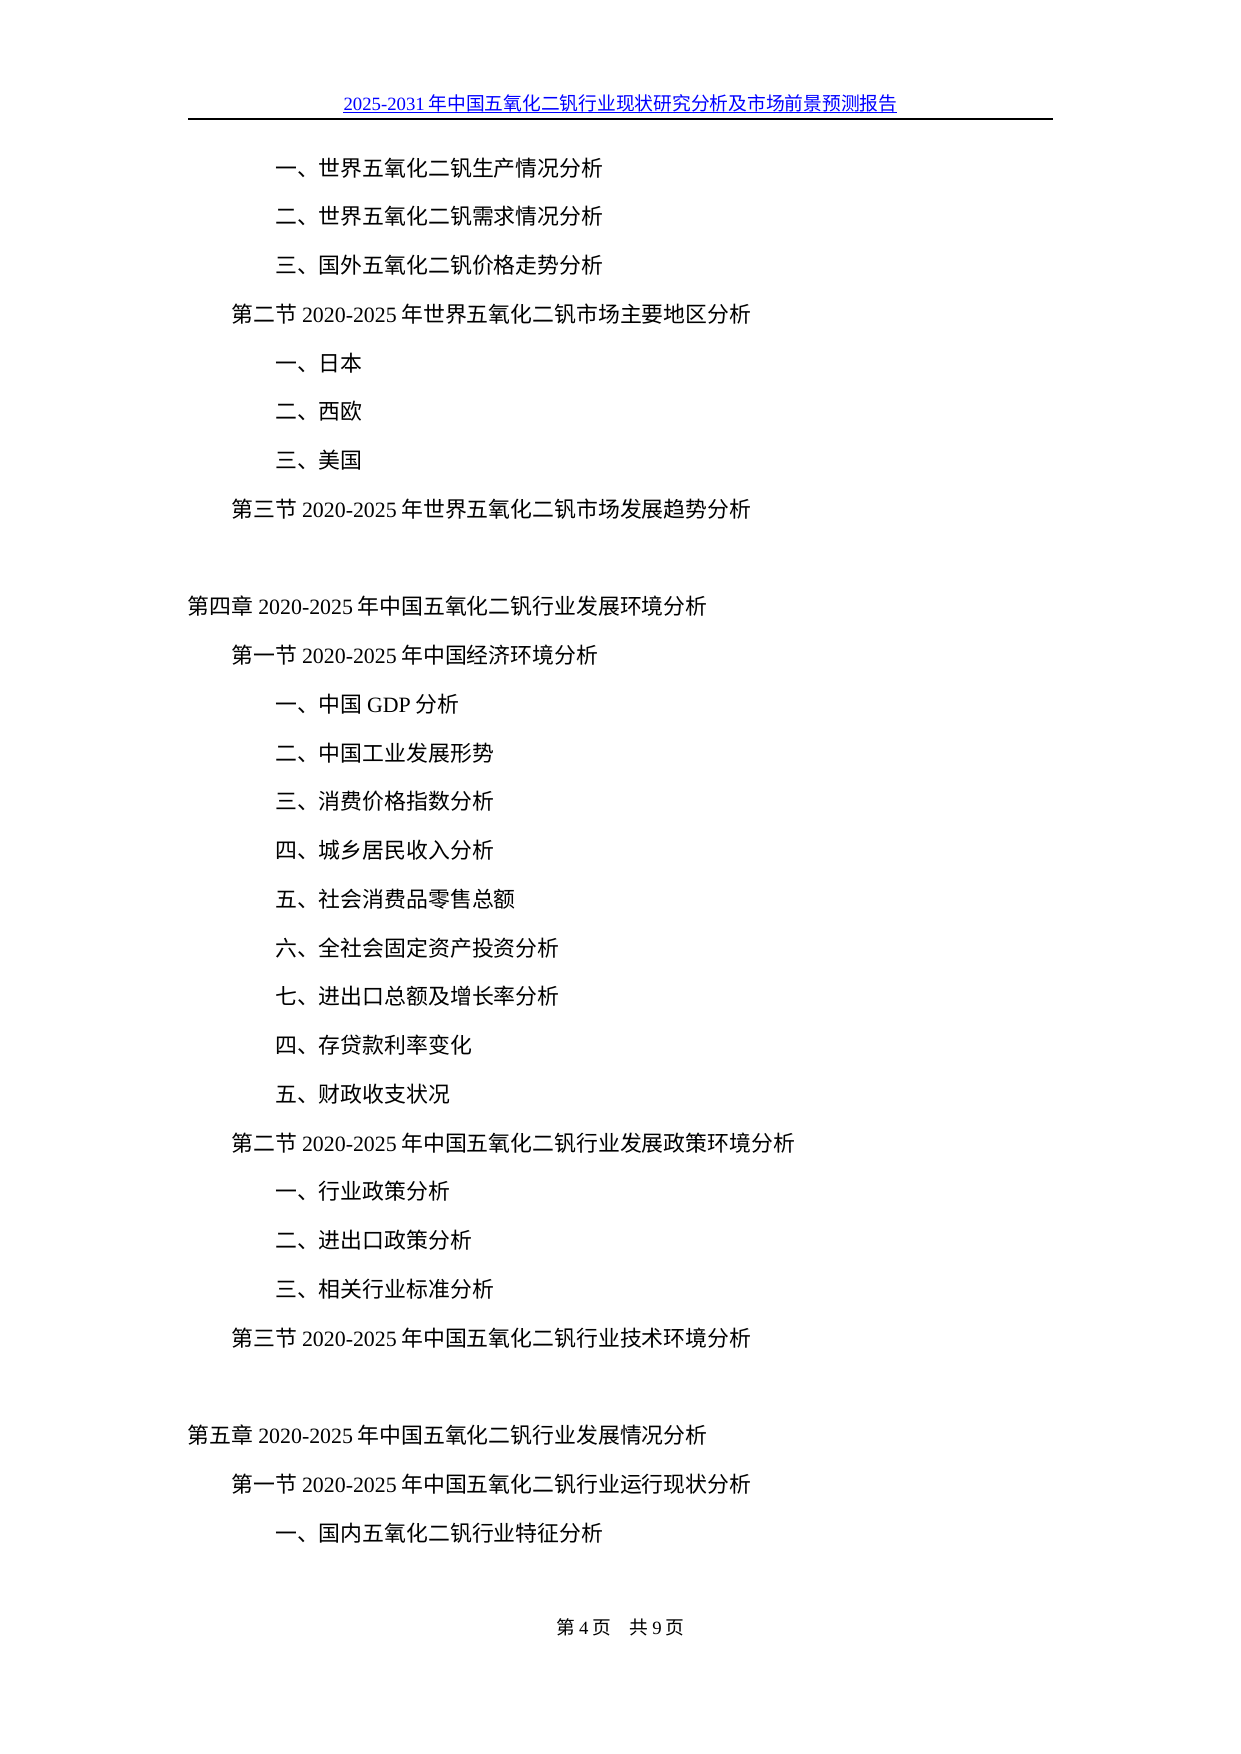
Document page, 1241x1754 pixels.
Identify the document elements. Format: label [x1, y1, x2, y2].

text [187, 150, 1053, 1548]
